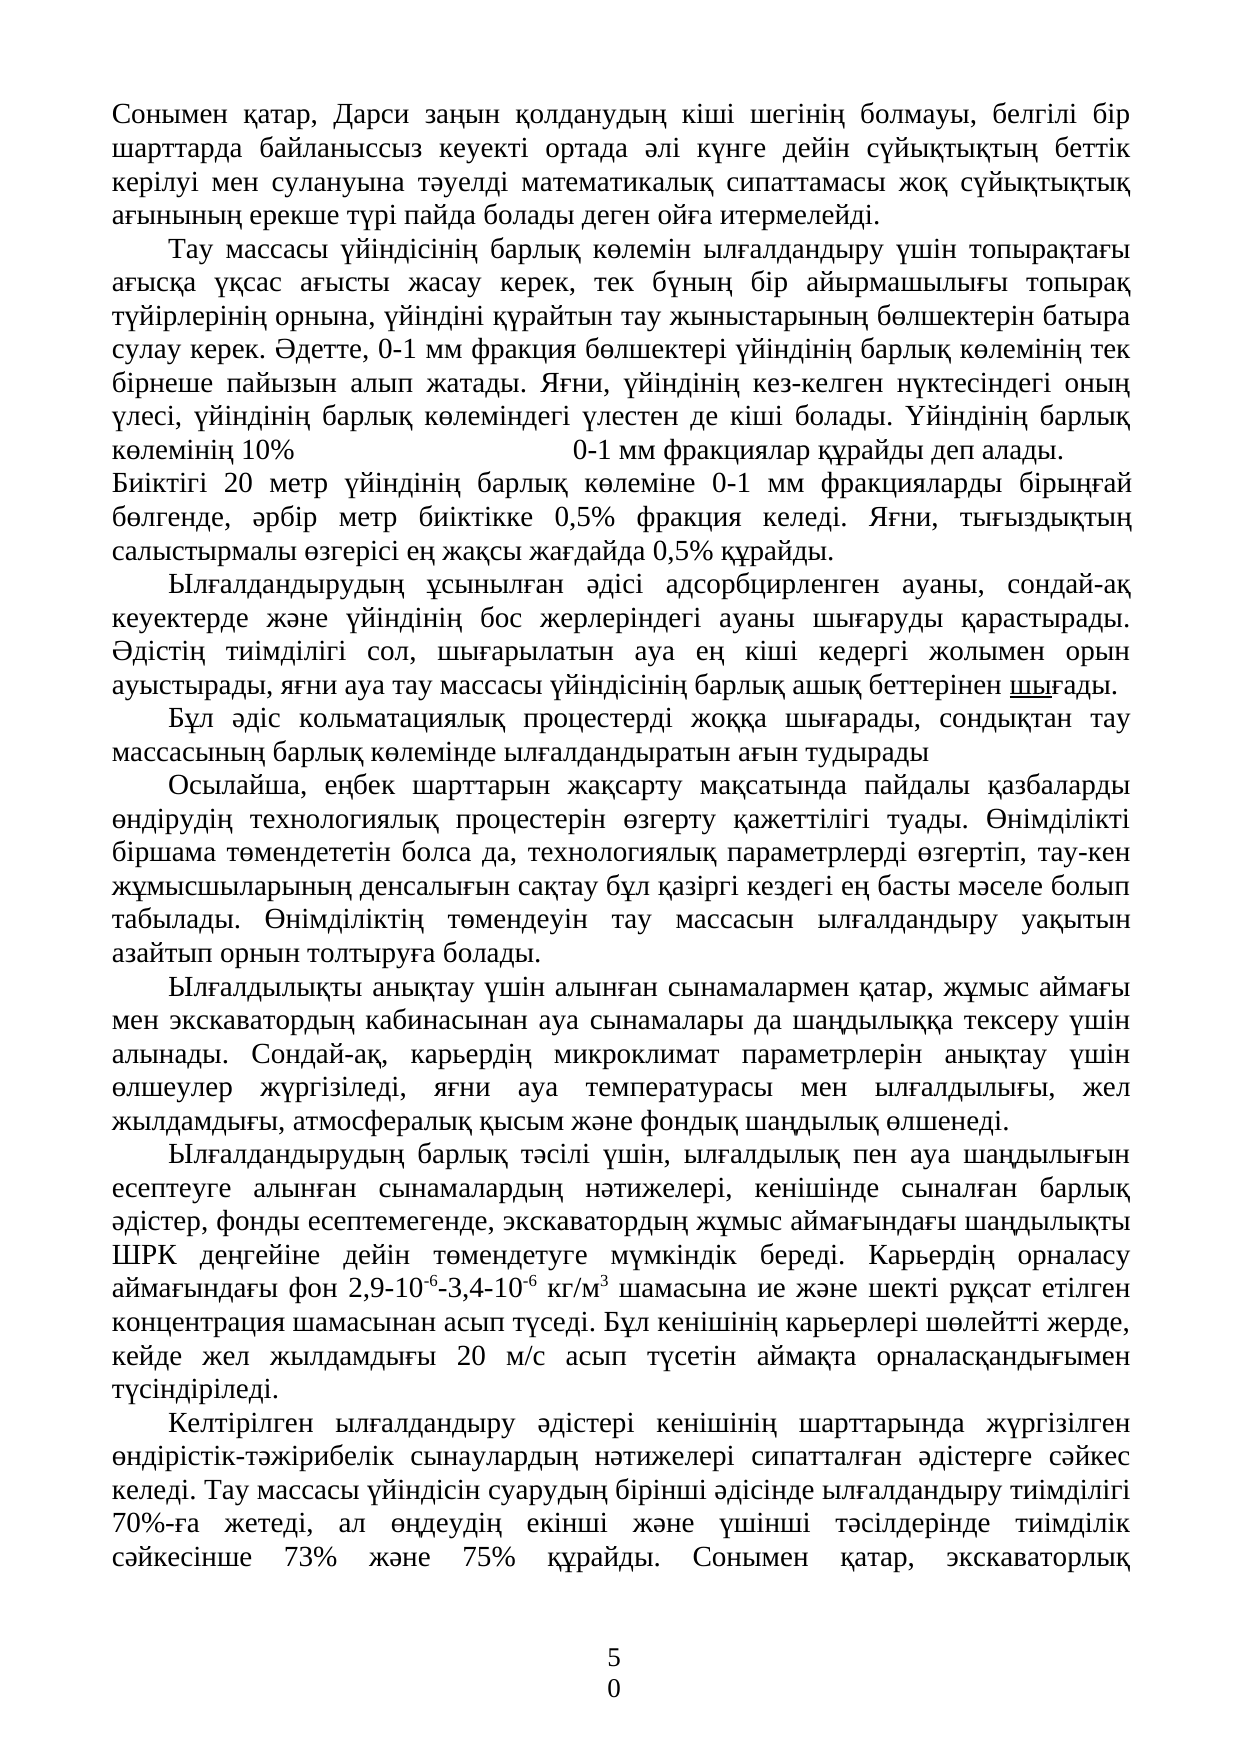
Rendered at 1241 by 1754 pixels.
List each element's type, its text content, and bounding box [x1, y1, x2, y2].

text Ылғалдылықты анықтау үшін алынған сынамалармен қатар, жұмыс аймағы мен экскаватордың кабинасынан ауа сынамалары да шаңдылыққа тексеру үшін алынады. Сондай-ақ, карьердің микроклимат параметрлерін анықтау үшін өлшеулер жүргізіледі, яғни ауа температурасы мен ылғалдылығы, жел жылдамдығы, атмосфералық қысым және фондық шаңдылық өлшенеді. [112, 969, 1131, 1137]
text Ылғалдандырудың ұсынылған әдісі адсорбцирленген ауаны, сондай-ақ кеуектерде және үйіндінің бос жерлеріндегі ауаны шығаруды қарастырады. Әдістің тиімділігі сол, шығарылатын ауа ең кіші кедергі жолымен орын ауыстырады, яғни ауа тау массасы үйіндісінің барлық ашық беттерінен шығады. [112, 567, 1131, 701]
text Ылғалдандырудың барлық тәсілі үшін, ылғалдылық пен ауа шаңдылығын есептеуге алынған сынамалардың нәтижелері, кенішінде сыналған барлық әдістер, фонды есептемегенде, экскаватордың жұмыс аймағындағы шаңдылықты ШРК деңгейіне дейін төмендетуге мүмкіндік береді. Карьердің орналасу аймағындағы фон 2,9-10-6-3,4-10-6 кг/м3 шамасына ие және шекті рұқсат етілген концентрация шамасынан асып түседі. Бұл кенішінің карьерлері шөлейтті жерде, кейде жел жылдамдығы 20 м/с асып түсетін аймақта орналасқандығымен түсіндіріледі. [112, 1137, 1131, 1405]
text Тау массасы үйіндісінің барлық көлемін ылғалдандыру үшін топырақтағы ағысқа үқсас ағысты жасау керек, тек бүның бір айырмашылығы топырақ түйірлерінің орнына, үйіндіні қүрайтын тау жыныстарының бөлшектерін батыра сулау керек. Әдетте, 0-1 мм фракция бөлшектері үйіндінің барлық көлемінің тек бірнеше пайызын алып жатады. Яғни, үйіндінің кез-келген нүктесіндегі оның үлесі, үйіндінің барлық көлеміндегі үлестен де кіші болады. Үйіндінің барлық көлемінің 10% 0-1 мм фракциялар құрайды деп алады. [112, 231, 1131, 466]
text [112, 1405, 1131, 1573]
text Биіктігі 20 метр үйіндінің барлық көлеміне 0-1 мм фракцияларды бірыңғай бөлгенде, әрбір метр биіктікке 0,5% фракция келеді. Яғни, тығыздықтың салыстырмалы өзгерісі ең жақсы жағдайда 0,5% құрайды. [112, 466, 1133, 567]
text Осылайша, еңбек шарттарын жақсарту мақсатында пайдалы қазбаларды өндірудің технологиялық процестерін өзгерту қажеттілігі туады. Өнімділікті біршама төмендететін болса да, технологиялық параметрлерді өзгертіп, тау-кен жұмысшыларының денсалығын сақтау бұл қазіргі кездегі ең басты мәселе болып табылады. Өнімділіктің төмендеуін тау массасын ылғалдандыру уақытын азайтып орнын толтыруға болады. [112, 768, 1131, 969]
text Бұл әдіс кольматациялық процестерді жоққа шығарады, сондықтан тау массасының барлық көлемінде ылғалдандыратын ағын тудырады [112, 701, 1131, 768]
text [112, 97, 1131, 231]
